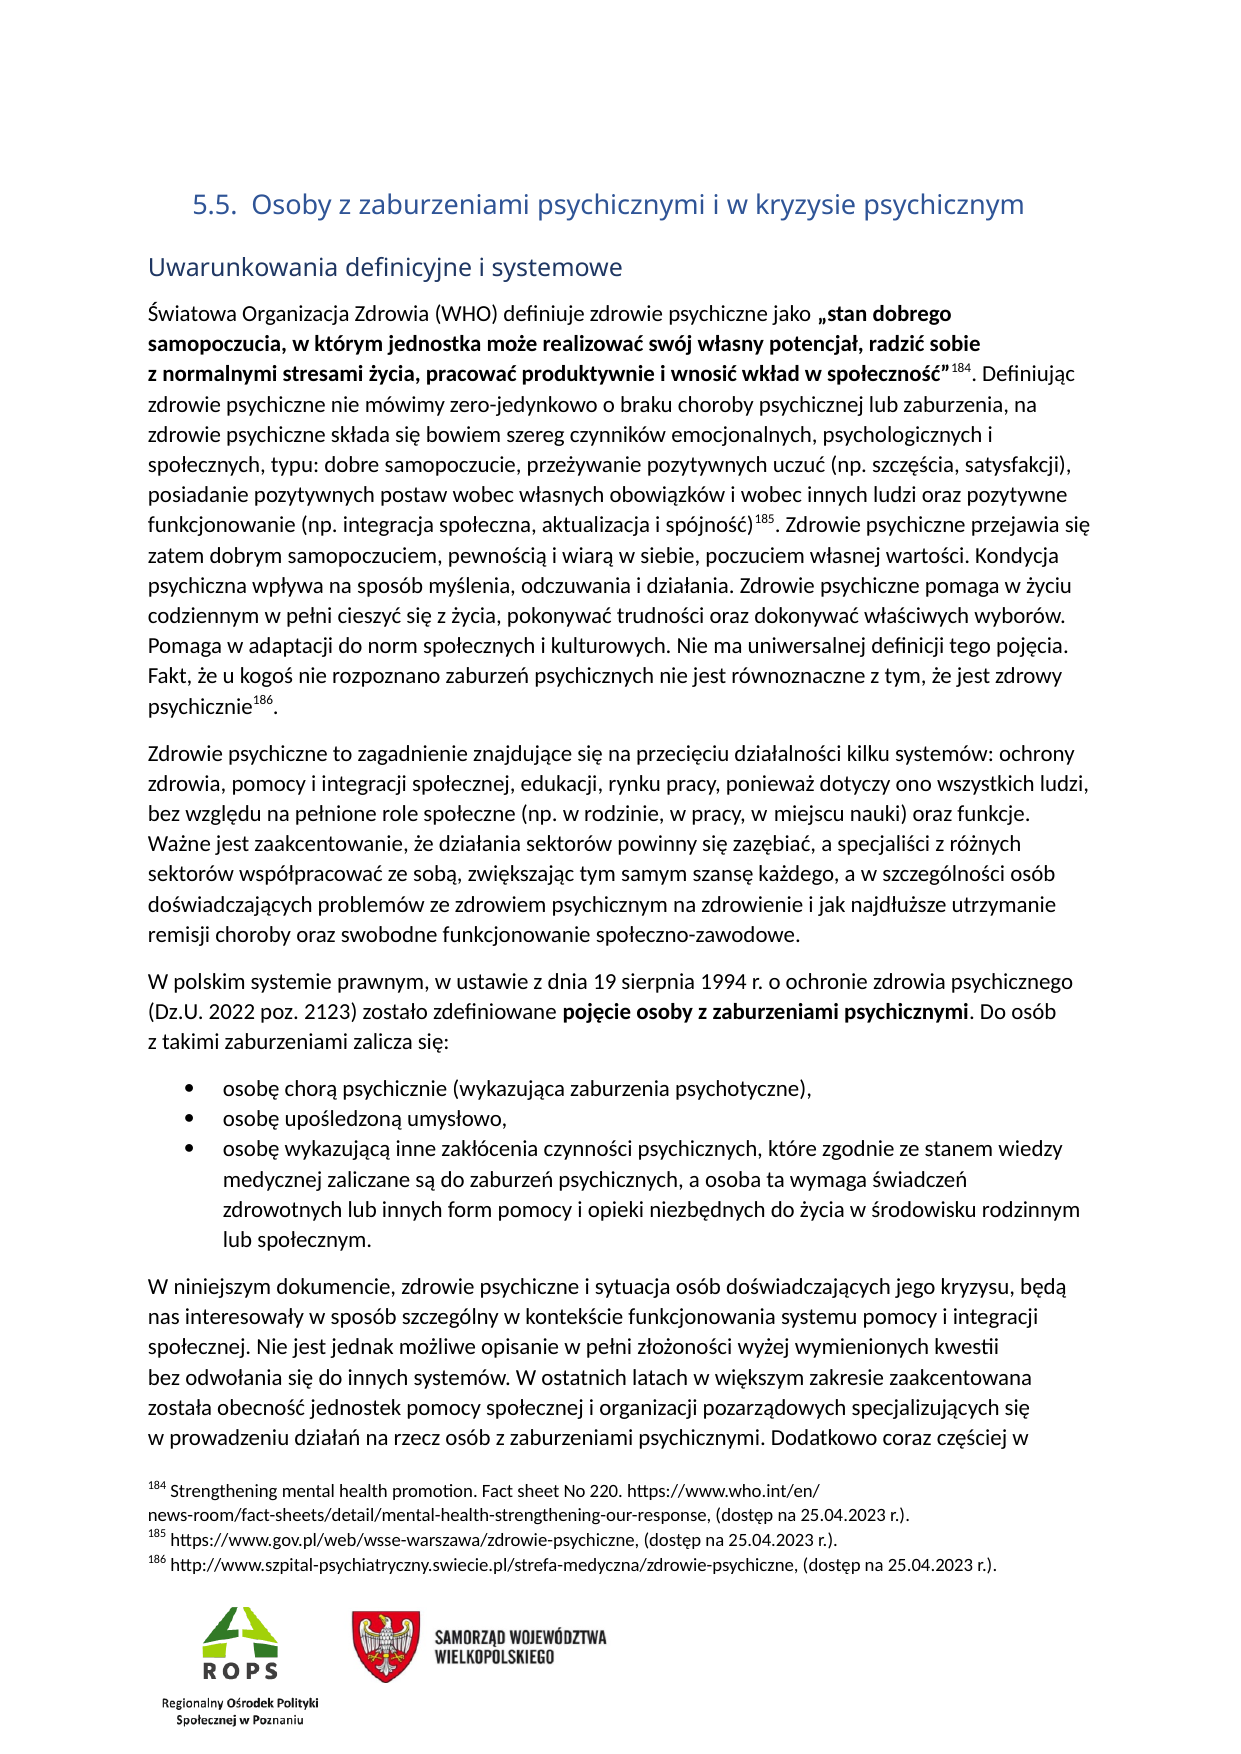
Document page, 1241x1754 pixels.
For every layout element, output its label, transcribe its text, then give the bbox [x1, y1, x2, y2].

picture [160, 1604, 631, 1729]
subtitle Osoby z zaburzeniami psychicznymi i w kryzysie psychicznym [192, 185, 1093, 222]
text Światowa Organizacja Zdrowia (WHO) definiuje zdrowie psychiczne jako „stan dobrego samopoczucia, w którym jednostka może realizować swój własny potencjał, radzić sobie z normalnymi stresami życia, pracować produktywnie i wnosić wkład w społeczność”. Definiując zdrowie psychiczne nie mówimy zero-jedynkowo o braku choroby psychicznej lub zaburzenia, na zdrowie psychiczne składa się bowiem szereg czynników emocjonalnych, psychologicznych i społecznych, typu: dobre samopoczucie, przeżywanie pozytywnych uczuć (np. szczęścia, satysfakcji), posiadanie pozytywnych postaw wobec własnych obowiązków i wobec innych ludzi oraz pozytywne funkcjonowanie (np. integracja społeczna, aktualizacja i spójność). Zdrowie psychiczne przejawia się zatem dobrym samopoczuciem, pewnością i wiarą w siebie, poczuciem własnej wartości. Kondycja psychiczna wpływa na sposób myślenia, odczuwania i działania. Zdrowie psychiczne pomaga w życiu codziennym w pełni cieszyć się z życia, pokonywać trudności oraz dokonywać właściwych wyborów. Pomaga w adaptacji do norm społecznych i kulturowych. Nie ma uniwersalnej definicji tego pojęcia. Fakt, że u kogoś nie rozpoznano zaburzeń psychicznych nie jest równoznaczne z tym, że jest zdrowy psychicznie. [148, 299, 1093, 720]
text Zdrowie psychiczne to zagadnienie znajdujące się na przecięciu działalności kilku systemów: ochrony zdrowia, pomocy i integracji społecznej, edukacji, rynku pracy, ponieważ dotyczy ono wszystkich ludzi, bez względu na pełnione role społeczne (np. w rodzinie, w pracy, w miejscu nauki) oraz funkcje. Ważne jest zaakcentowanie, że działania sektorów powinny się zazębiać, a specjaliści z różnych sektorów współpracować ze sobą, zwiększając tym samym szansę każdego, a w szczególności osób doświadczających problemów ze zdrowiem psychicznym na zdrowienie i jak najdłuższe utrzymanie remisji choroby oraz swobodne funkcjonowanie społeczno-zawodowe. [148, 739, 1093, 948]
subtitle Uwarunkowania definicyjne i systemowe [148, 250, 1093, 284]
text W polskim systemie prawnym, w ustawie z dnia 19 sierpnia 1994 r. o ochronie zdrowia psychicznego (Dz.U. 2022 poz. 2123) zostało zdefiniowane pojęcie osoby z zaburzeniami psychicznymi. Do osób z takimi zaburzeniami zalicza się: [148, 967, 1093, 1055]
list osobę wykazującą inne zakłócenia czynności psychicznych, które zgodnie ze stanem wiedzy medycznej zaliczane są do zaburzeń psychicznych, a osoba ta wymaga świadczeń zdrowotnych lub innych form pomocy i opieki niezbędnych do życia w środowisku rodzinnym lub społecznym. [185, 1134, 1093, 1253]
list osobę chorą psychicznie (wykazująca zaburzenia psychotyczne), [185, 1074, 1093, 1102]
list osobę upośledzoną umysłowo, [185, 1104, 1093, 1132]
